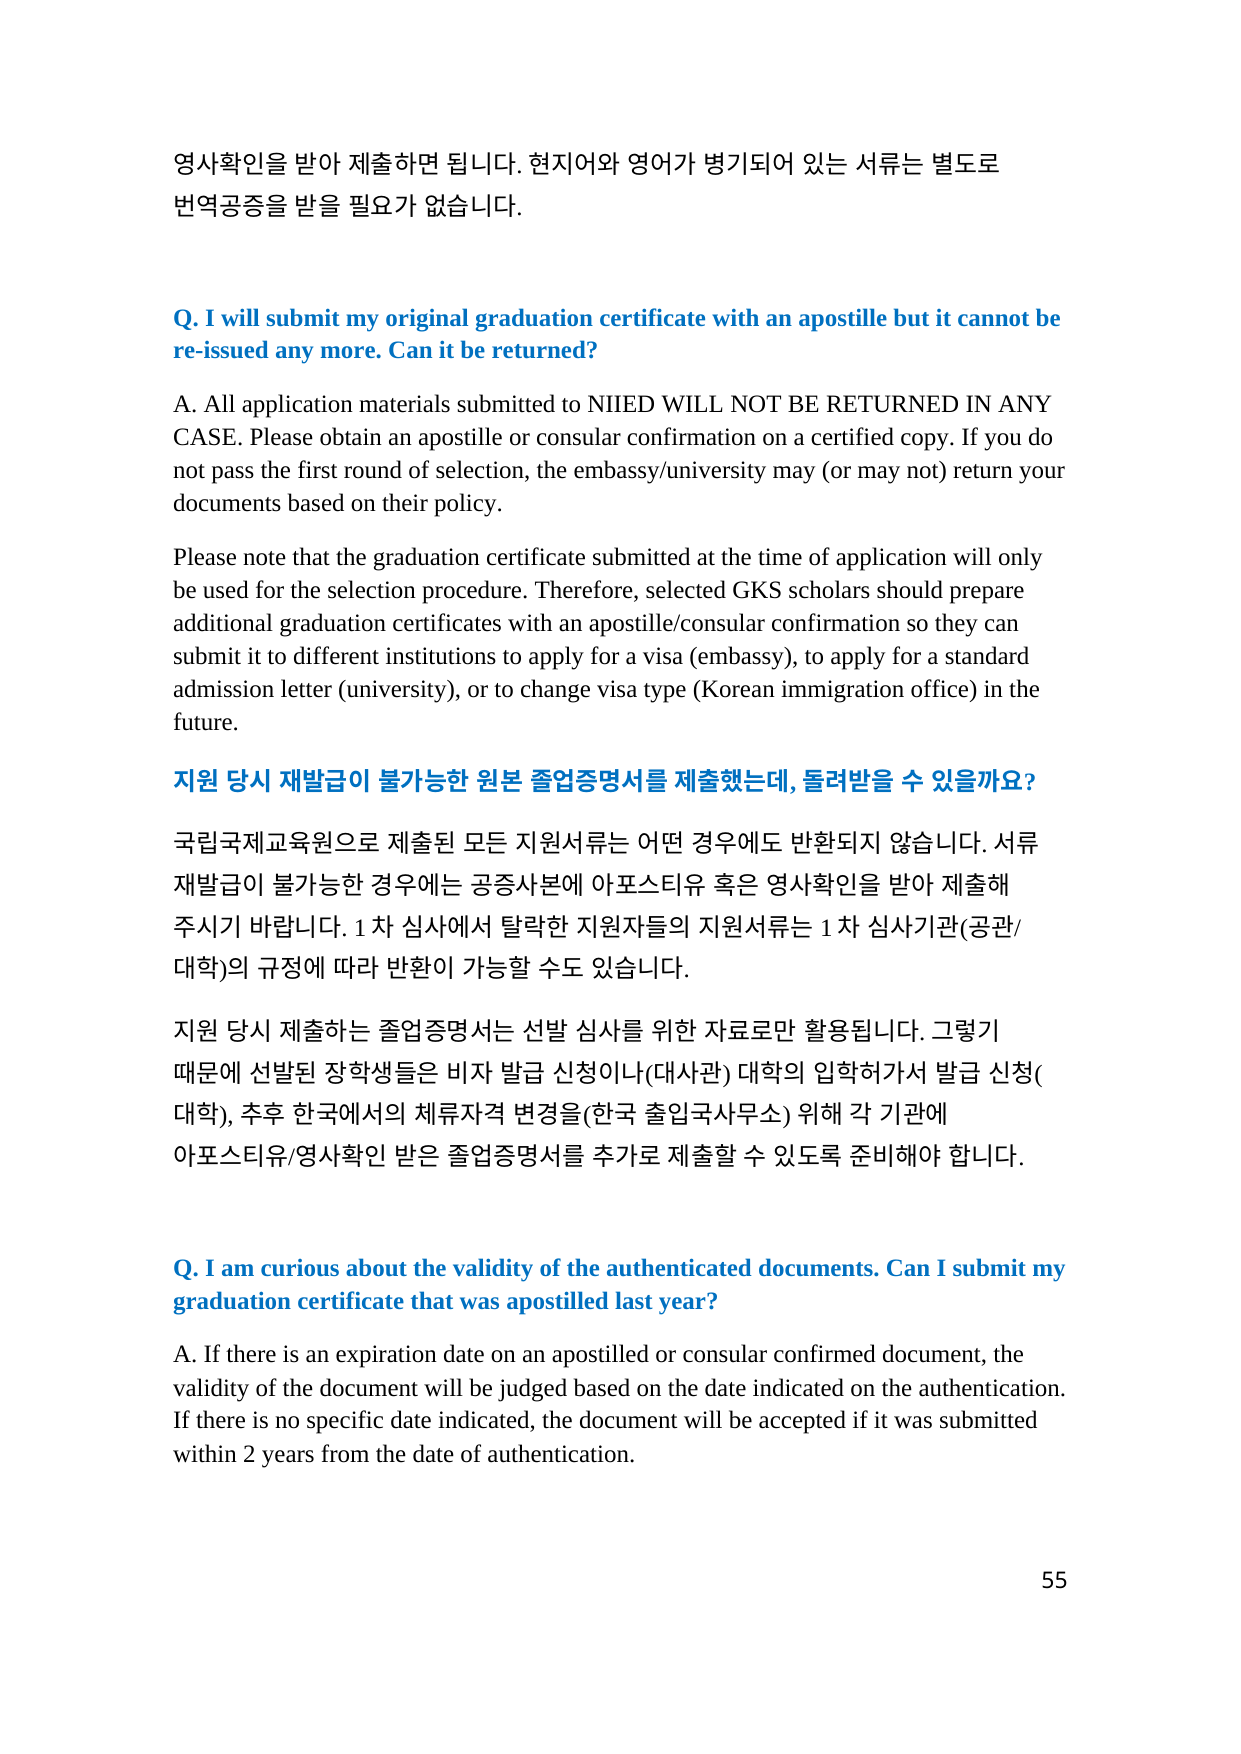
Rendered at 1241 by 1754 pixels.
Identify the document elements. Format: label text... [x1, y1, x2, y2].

text Please note that the graduation certificate submitted at the time of application will only be used for the selection procedure. Therefore, selected GKS scholars should prepare additional graduation certificates with an apostille/consular confirmation so they can submit it to different institutions to apply for a visa (embassy), to apply for a standard admission letter (university), or to change visa type (Korean immigration office) in the future. [173, 542, 1067, 736]
text 지원 당시 제출하는 졸업증명서는 선발 심사를 위한 자료로만 활용됩니다. 그렇기 때문에 선발된 장학생들은 비자 발급 신청이나(대사관) 대학의 입학허가서 발급 신청(대학), 추후 한국에서의 체류자격 변경을(한국 출입국사무소) 위해 각 기관에 아포스티유/영사확인 받은 졸업증명서를 추가로 제출할 수 있도록 준비해야 합니다. [173, 1011, 1067, 1173]
text 국립국제교육원으로 제출된 모든 지원서류는 어떤 경우에도 반환되지 않습니다. 서류 재발급이 불가능한 경우에는 공증사본에 아포스티유 혹은 영사확인을 받아 제출해 주시기 바랍니다. 1차 심사에서 탈락한 지원자들의 지원서류는 1차 심사기관(공관/대학)의 규정에 따라 반환이 가능할 수도 있습니다. [173, 824, 1067, 985]
text 지원 당시 재발급이 불가능한 원본 졸업증명서를 제출했는데, 돌려받을 수 있을까요? [173, 761, 1067, 798]
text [173, 144, 1067, 222]
text Q. I will submit my original graduation certificate with an apostille but it cannot be re-issued any more. Can it be returned? [173, 303, 1067, 364]
text A. If there is an expiration date on an apostilled or consular confirmed document, the validity of the document will be judged based on the date indicated on the authentication. If there is no specific date indicated, the document will be accepted if it was submitted within 2 years from the date of authentication. [173, 1339, 1067, 1467]
text A. All application materials submitted to NIIED WILL NOT BE RETURNED IN ANY CASE. Please obtain an apostille or consular confirmation on a certified copy. If you do not pass the first round of selection, the embassy/university may (or may not) return your documents based on their policy. [173, 389, 1067, 517]
text Q. I am curious about the validity of the authenticated documents. Can I submit my graduation certificate that was apostilled last year? [173, 1253, 1067, 1314]
